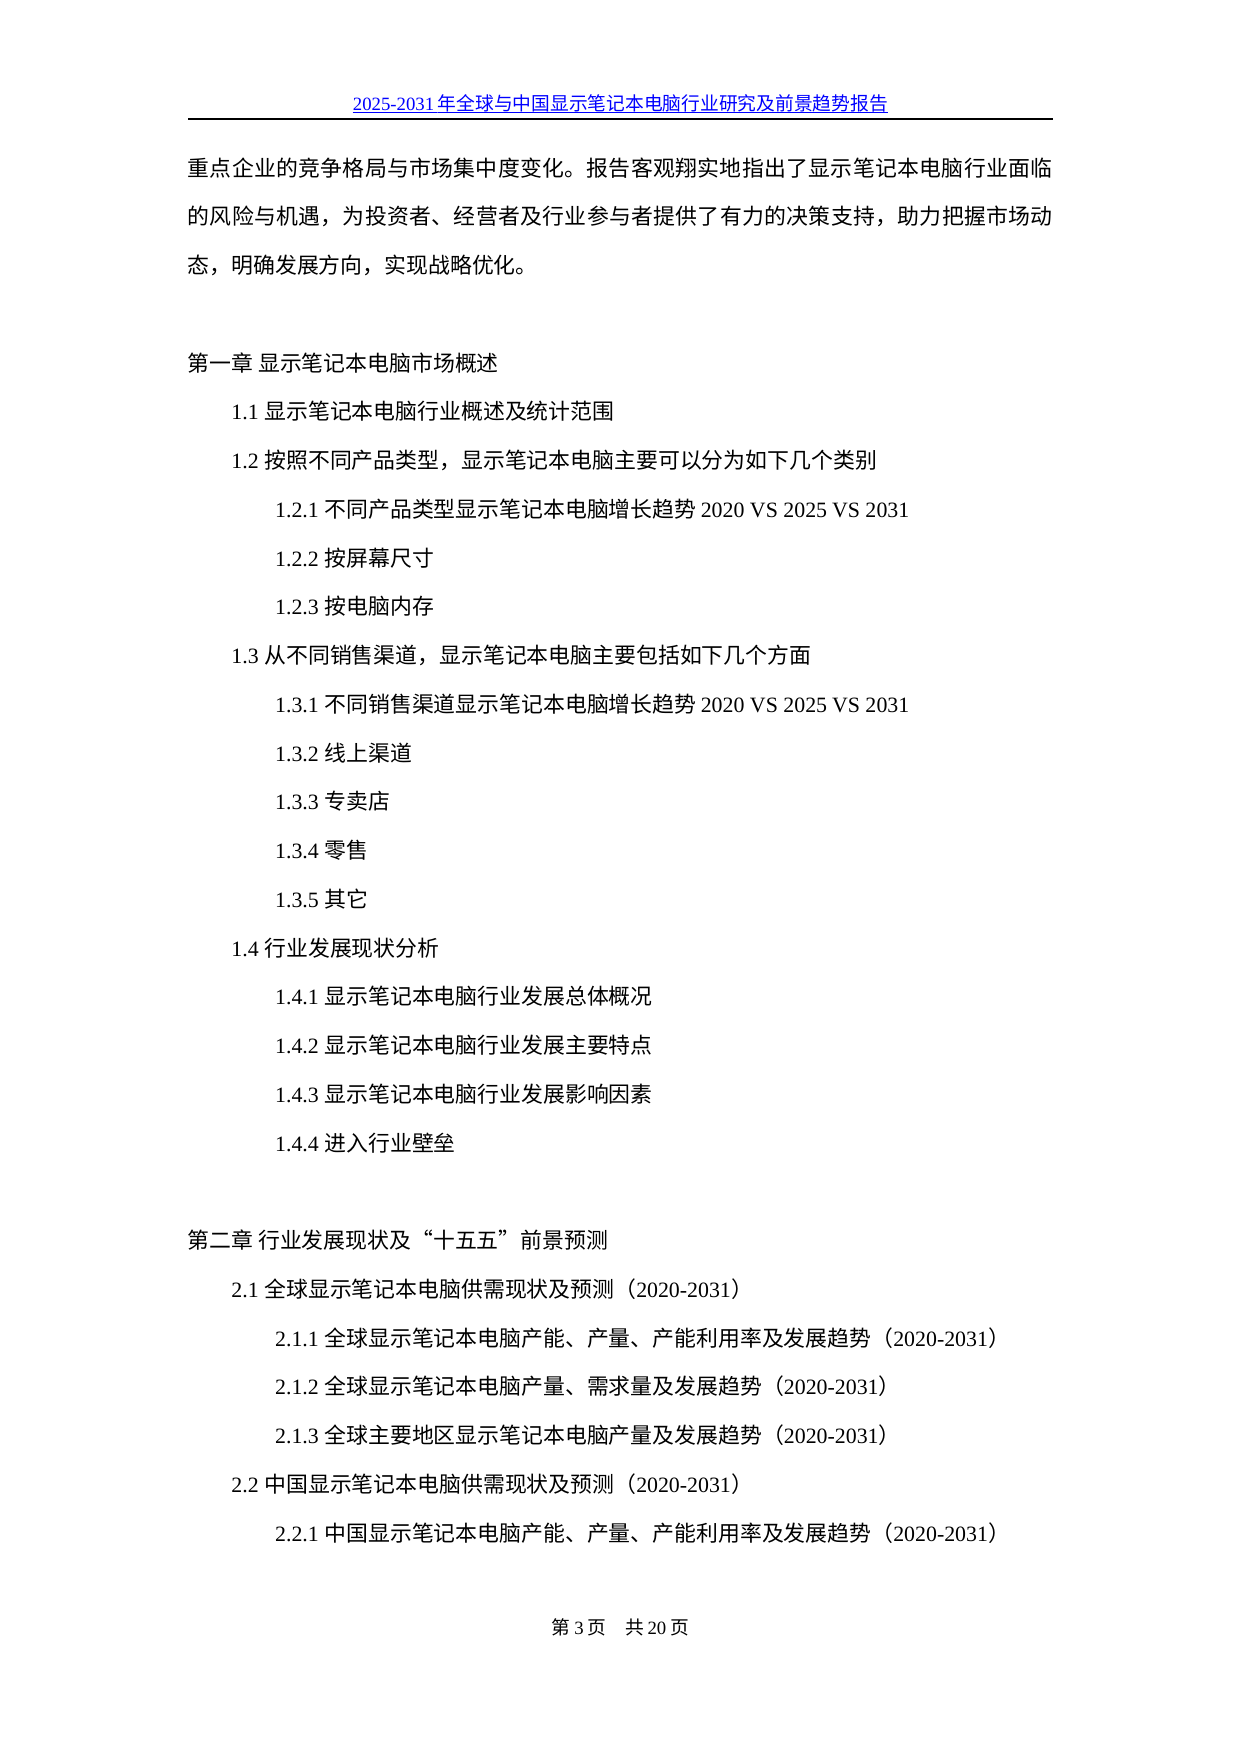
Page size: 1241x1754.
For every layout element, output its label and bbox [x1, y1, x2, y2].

text [187, 150, 1053, 1548]
